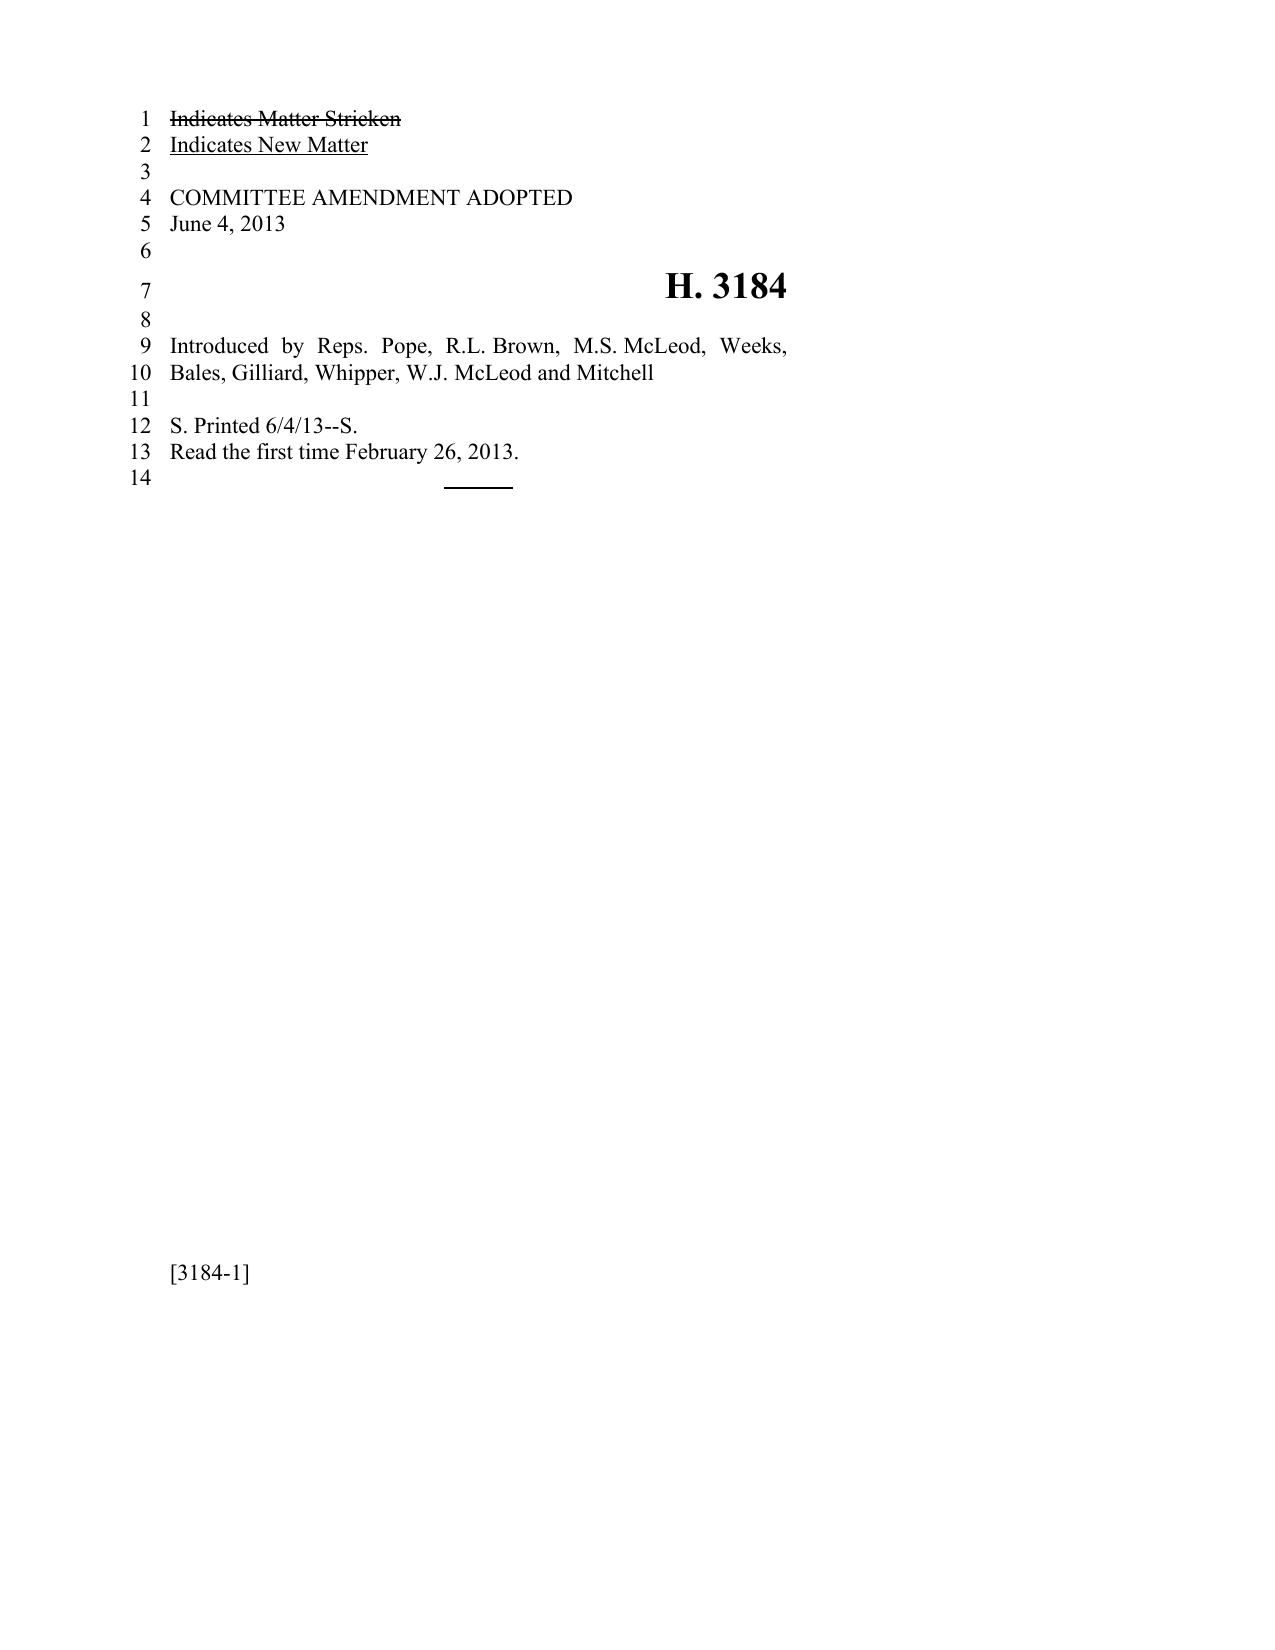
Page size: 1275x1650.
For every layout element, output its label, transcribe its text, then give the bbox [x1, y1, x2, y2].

text Indicates New Matter [169, 131, 787, 158]
text June 4, 2013 [169, 210, 787, 237]
text Indicates Matter Stricken [169, 105, 787, 131]
text Introduced by Reps. Pope, R.L. Brown, M.S. McLeod, Weeks, Bales, Gilliard, Whipper, W.J. McLeod and Mitchell [169, 333, 787, 385]
text S. Printed 6/4/13--S. [169, 412, 787, 438]
text Read the first time February 26, 2013. [169, 438, 787, 464]
text COMMITTEE AMENDMENT ADOPTED [169, 184, 787, 210]
text H. 3184 [169, 263, 787, 306]
